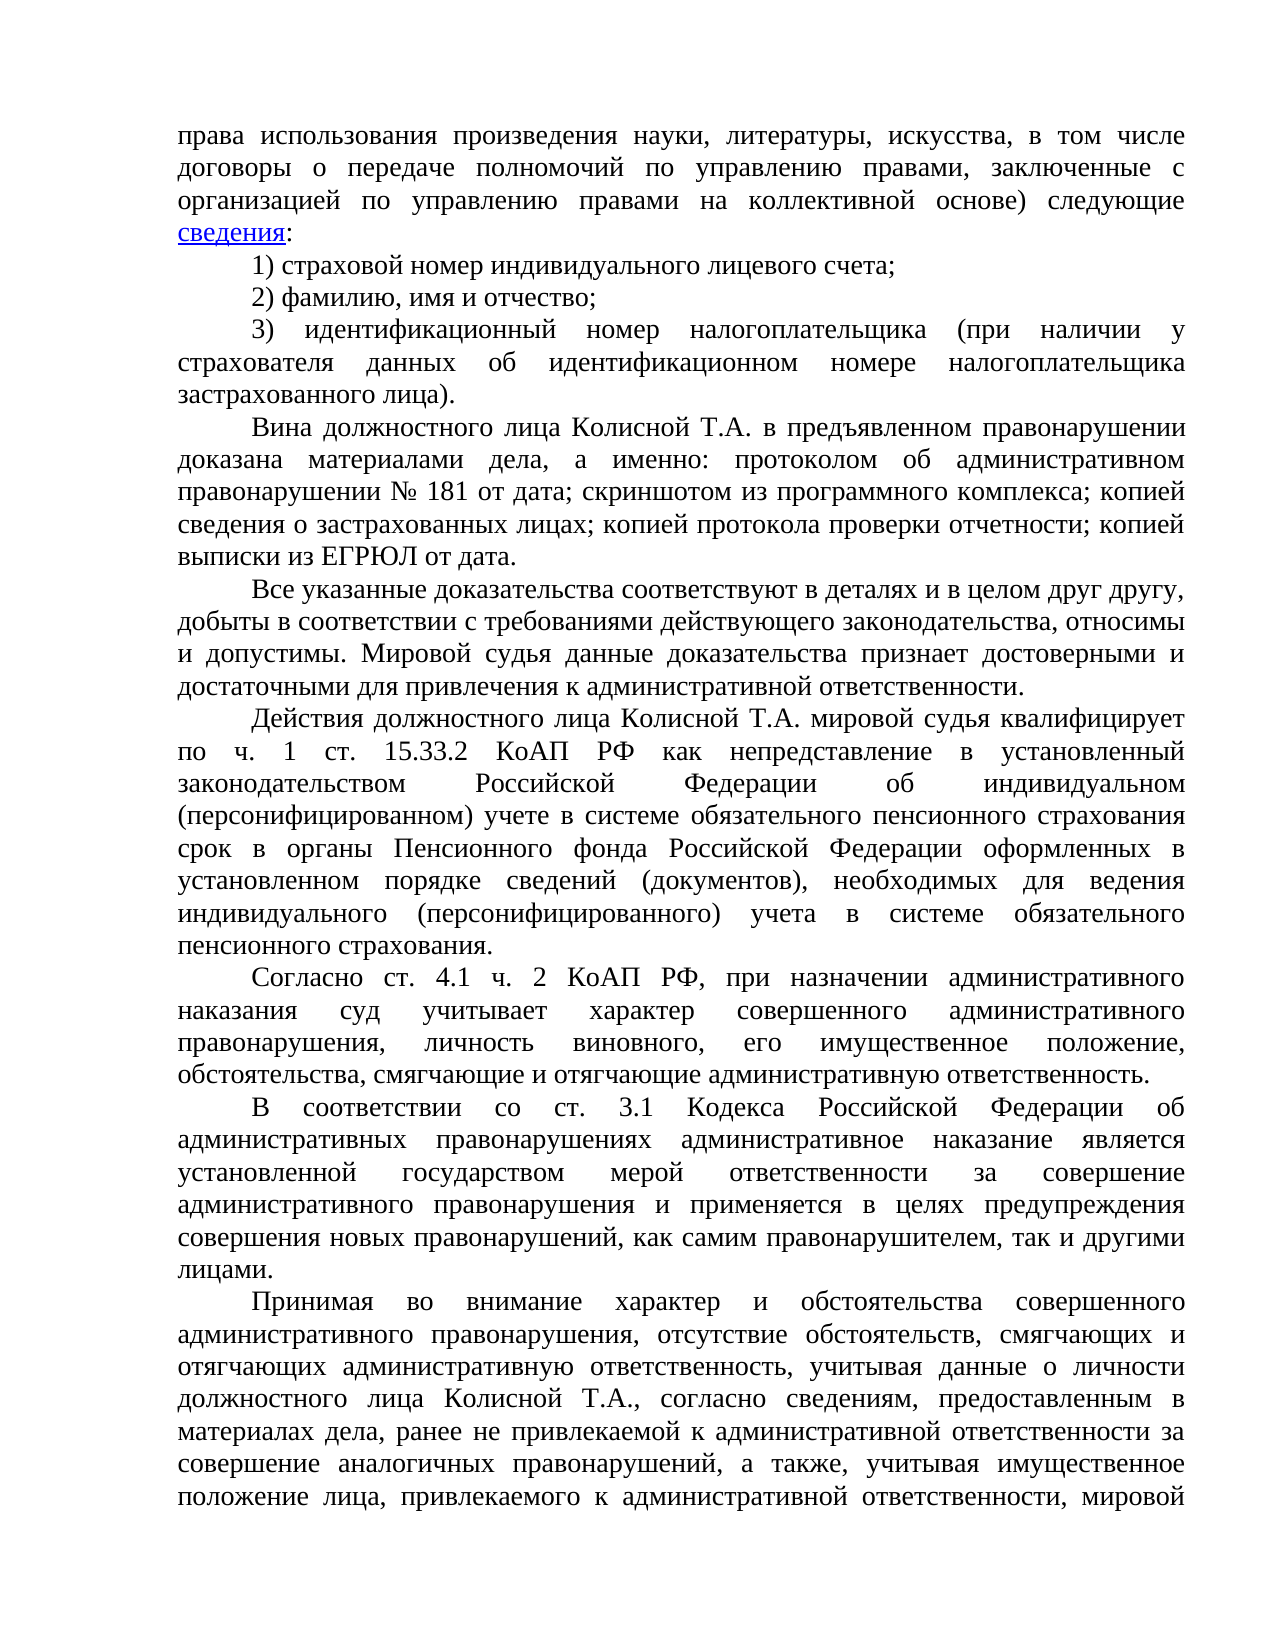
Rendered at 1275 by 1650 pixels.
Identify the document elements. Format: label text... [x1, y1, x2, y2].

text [177, 1284, 1186, 1511]
text Согласно ст. 4.1 ч. 2 КоАП РФ, при назначении административного наказания суд учитывает характер совершенного административного правонарушения, личность виновного, его имущественное положение, обстоятельства, смягчающие и отягчающие административную ответственность. [177, 960, 1186, 1090]
text Вина должностного лица Колисной Т.А. в предъявленном правонарушении доказана материалами дела, а именно: протоколом об административном правонарушении № 181 от дата; скриншотом из программного комплекса; копией сведения о застрахованных лицах; копией протокола проверки отчетности; копией выписки из ЕГРЮЛ от дата. [177, 410, 1186, 572]
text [177, 118, 1186, 248]
text Все указанные доказательства соответствуют в деталях и в целом друг другу, добыты в соответствии с требованиями действующего законодательства, относимы и допустимы. Мировой судья данные доказательства признает достоверными и достаточными для привлечения к административной ответственности. [177, 572, 1186, 701]
text Действия должностного лица Колисной Т.А. мировой судья квалифицирует по ч. 1 ст. 15.33.2 КоАП РФ как непредставление в установленный законодательством Российской Федерации об индивидуальном (персонифицированном) учете в системе обязательного пенсионного страхования срок в органы Пенсионного фонда Российской Федерации оформленных в установленном порядке сведений (документов), необходимых для ведения индивидуального (персонифицированного) учета в системе обязательного пенсионного страхования. [177, 701, 1186, 960]
text 2) фамилию, имя и отчество; [177, 280, 1186, 312]
text 3) идентификационный номер налогоплательщика (при наличии у страхователя данных об идентификационном номере налогоплательщика застрахованного лица). [177, 312, 1186, 410]
text В соответствии со ст. 3.1 Кодекса Российской Федерации об административных правонарушениях административное наказание является установленной государством мерой ответственности за совершение административного правонарушения и применяется в целях предупреждения совершения новых правонарушений, как самим правонарушителем, так и другими лицами. [177, 1090, 1186, 1284]
text 1) страховой номер индивидуального лицевого счета; [177, 248, 1186, 280]
